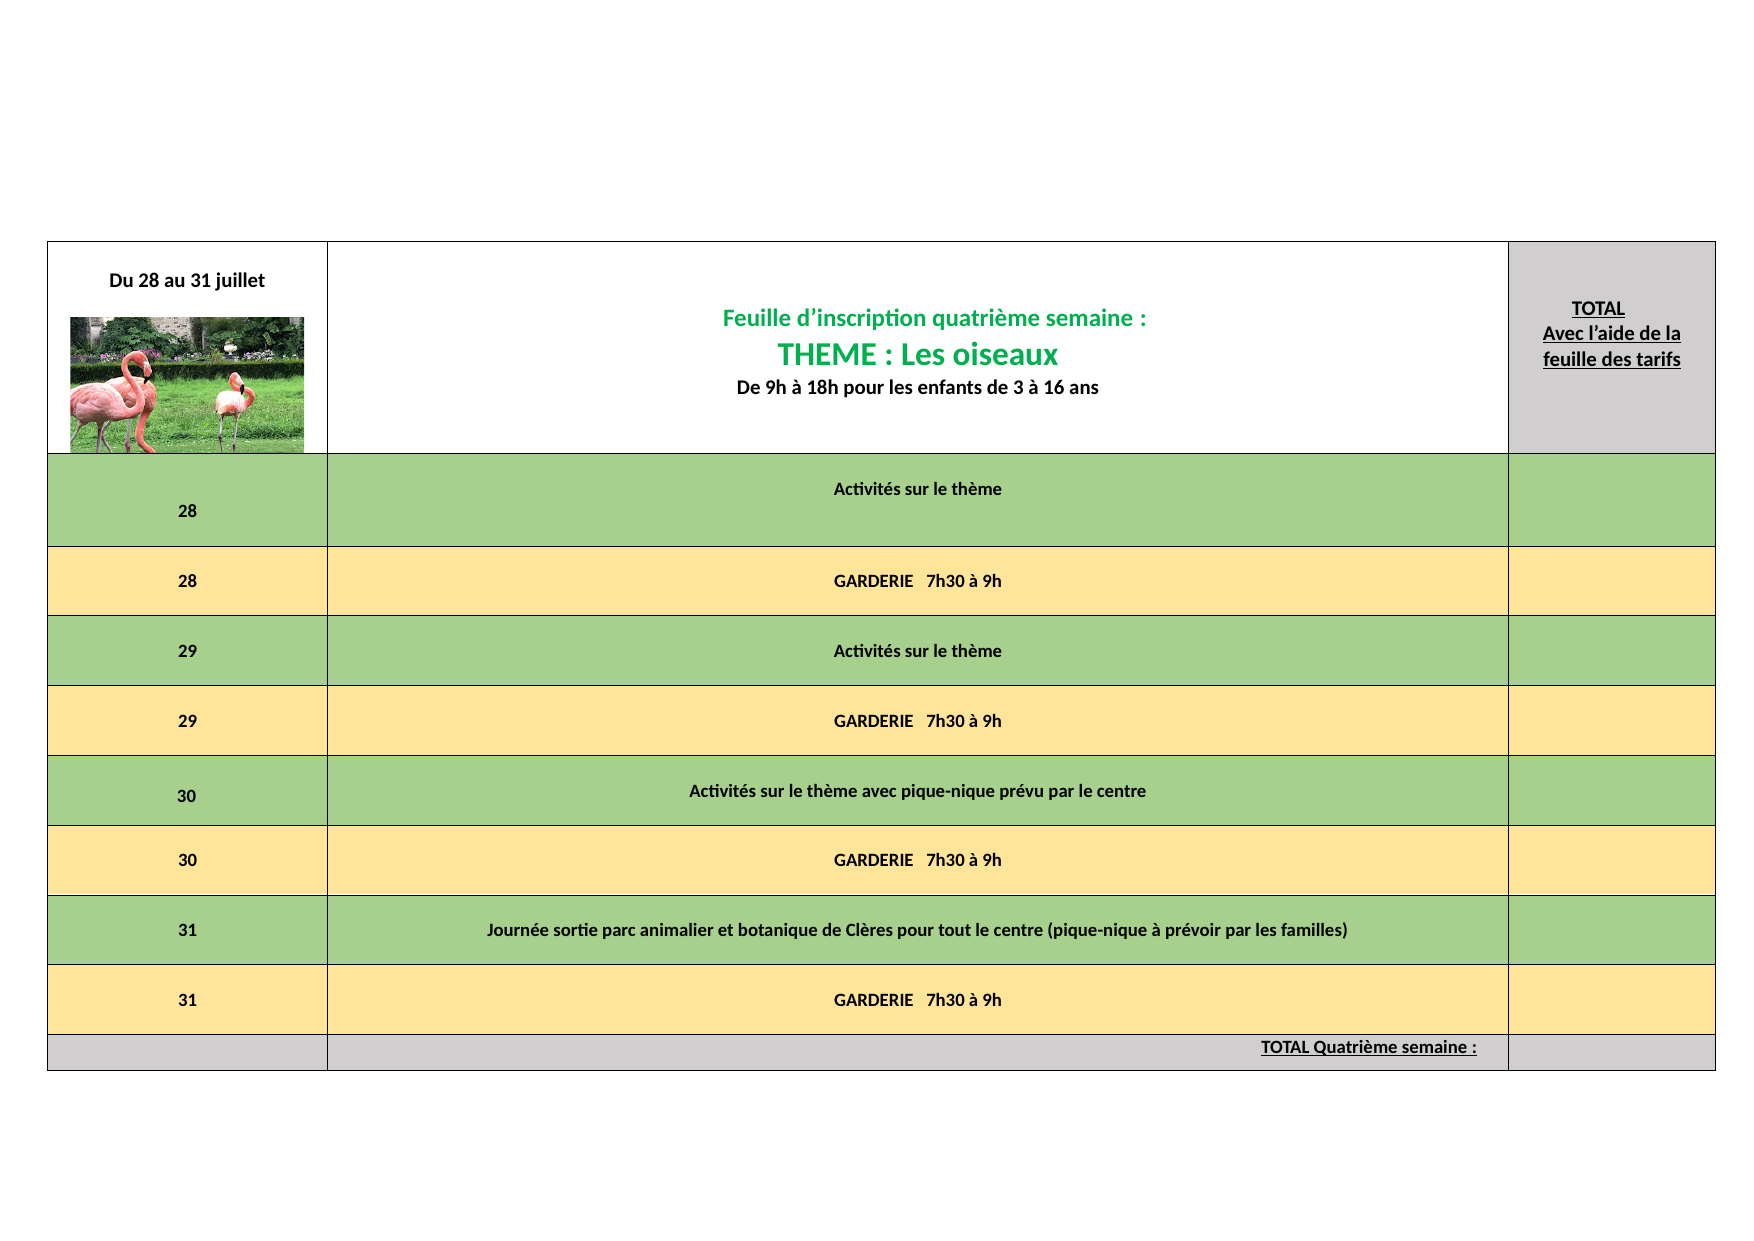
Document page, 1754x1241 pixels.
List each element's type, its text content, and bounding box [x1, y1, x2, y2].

table_cell Activités sur le thème [328, 616, 1508, 685]
table_cell 28 [48, 454, 327, 546]
table_cell 31 [48, 965, 327, 1034]
table_header TOTAL Avec l’aide de la feuille des tarifs [1509, 242, 1715, 453]
table_cell [1509, 965, 1715, 1034]
table_header Feuille d’inscription quatrième semaine : THEME : Les oiseaux De 9h à 18h pour les enfants de 3 à 16 ans [328, 242, 1508, 453]
table_cell 30 [48, 826, 327, 894]
table_header Du 28 au 31 juillet [48, 242, 327, 453]
table_cell [1509, 896, 1715, 964]
table_cell GARDERIE 7h30 à 9h [328, 965, 1508, 1034]
table_cell 31 [48, 896, 327, 964]
table_cell GARDERIE 7h30 à 9h [328, 686, 1508, 755]
table_cell [1509, 756, 1715, 825]
table_cell [1509, 826, 1715, 894]
table_cell [1509, 547, 1715, 615]
table_cell [1509, 1035, 1715, 1070]
table_cell [1509, 686, 1715, 755]
table_cell Journée sortie parc animalier et botanique de Clères pour tout le centre (pique-nique à prévoir par les familles) [328, 896, 1508, 964]
table_cell 28 [48, 547, 327, 615]
table_cell [48, 1035, 327, 1070]
table_cell [1509, 454, 1715, 546]
table_cell Activités sur le thème avec pique-nique prévu par le centre [328, 756, 1508, 825]
table_cell TOTAL Quatrième semaine : [328, 1035, 1508, 1070]
table_cell [1509, 616, 1715, 685]
table_cell 29 [48, 616, 327, 685]
table_cell GARDERIE 7h30 à 9h [328, 547, 1508, 615]
table_cell 30 [48, 756, 327, 825]
table_cell 29 [48, 686, 327, 755]
picture [70, 317, 305, 453]
table_cell GARDERIE 7h30 à 9h [328, 826, 1508, 894]
table_cell Activités sur le thème [328, 454, 1508, 546]
